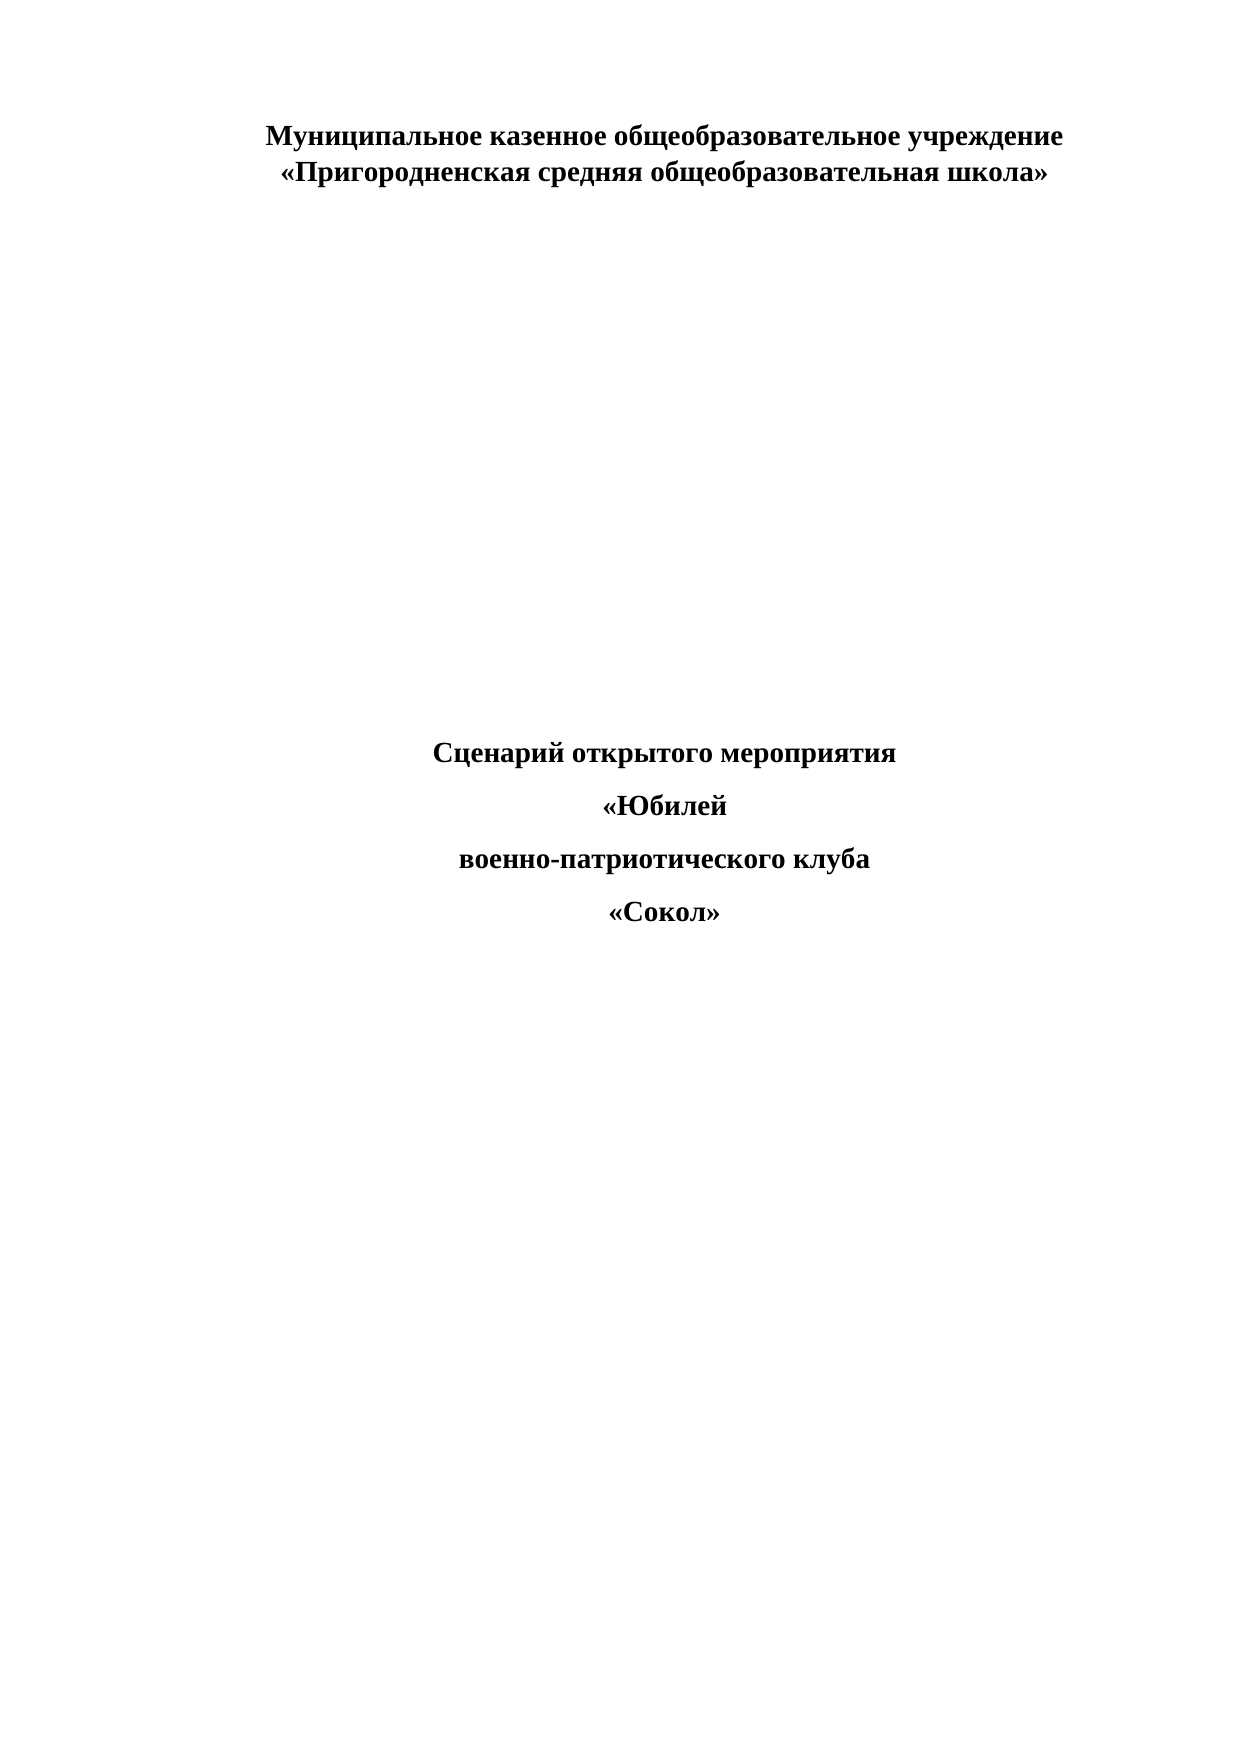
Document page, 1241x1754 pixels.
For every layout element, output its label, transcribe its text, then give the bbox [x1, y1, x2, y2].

text «Юбилей [177, 788, 1152, 822]
text Сценарий открытого мероприятия [177, 735, 1152, 769]
text Муниципальное казенное общеобразовательное учреждение «Пригородненская средняя общеобразовательная школа» [177, 118, 1152, 188]
text «Сокол» [177, 894, 1152, 927]
text военно-патриотического клуба [177, 841, 1152, 874]
